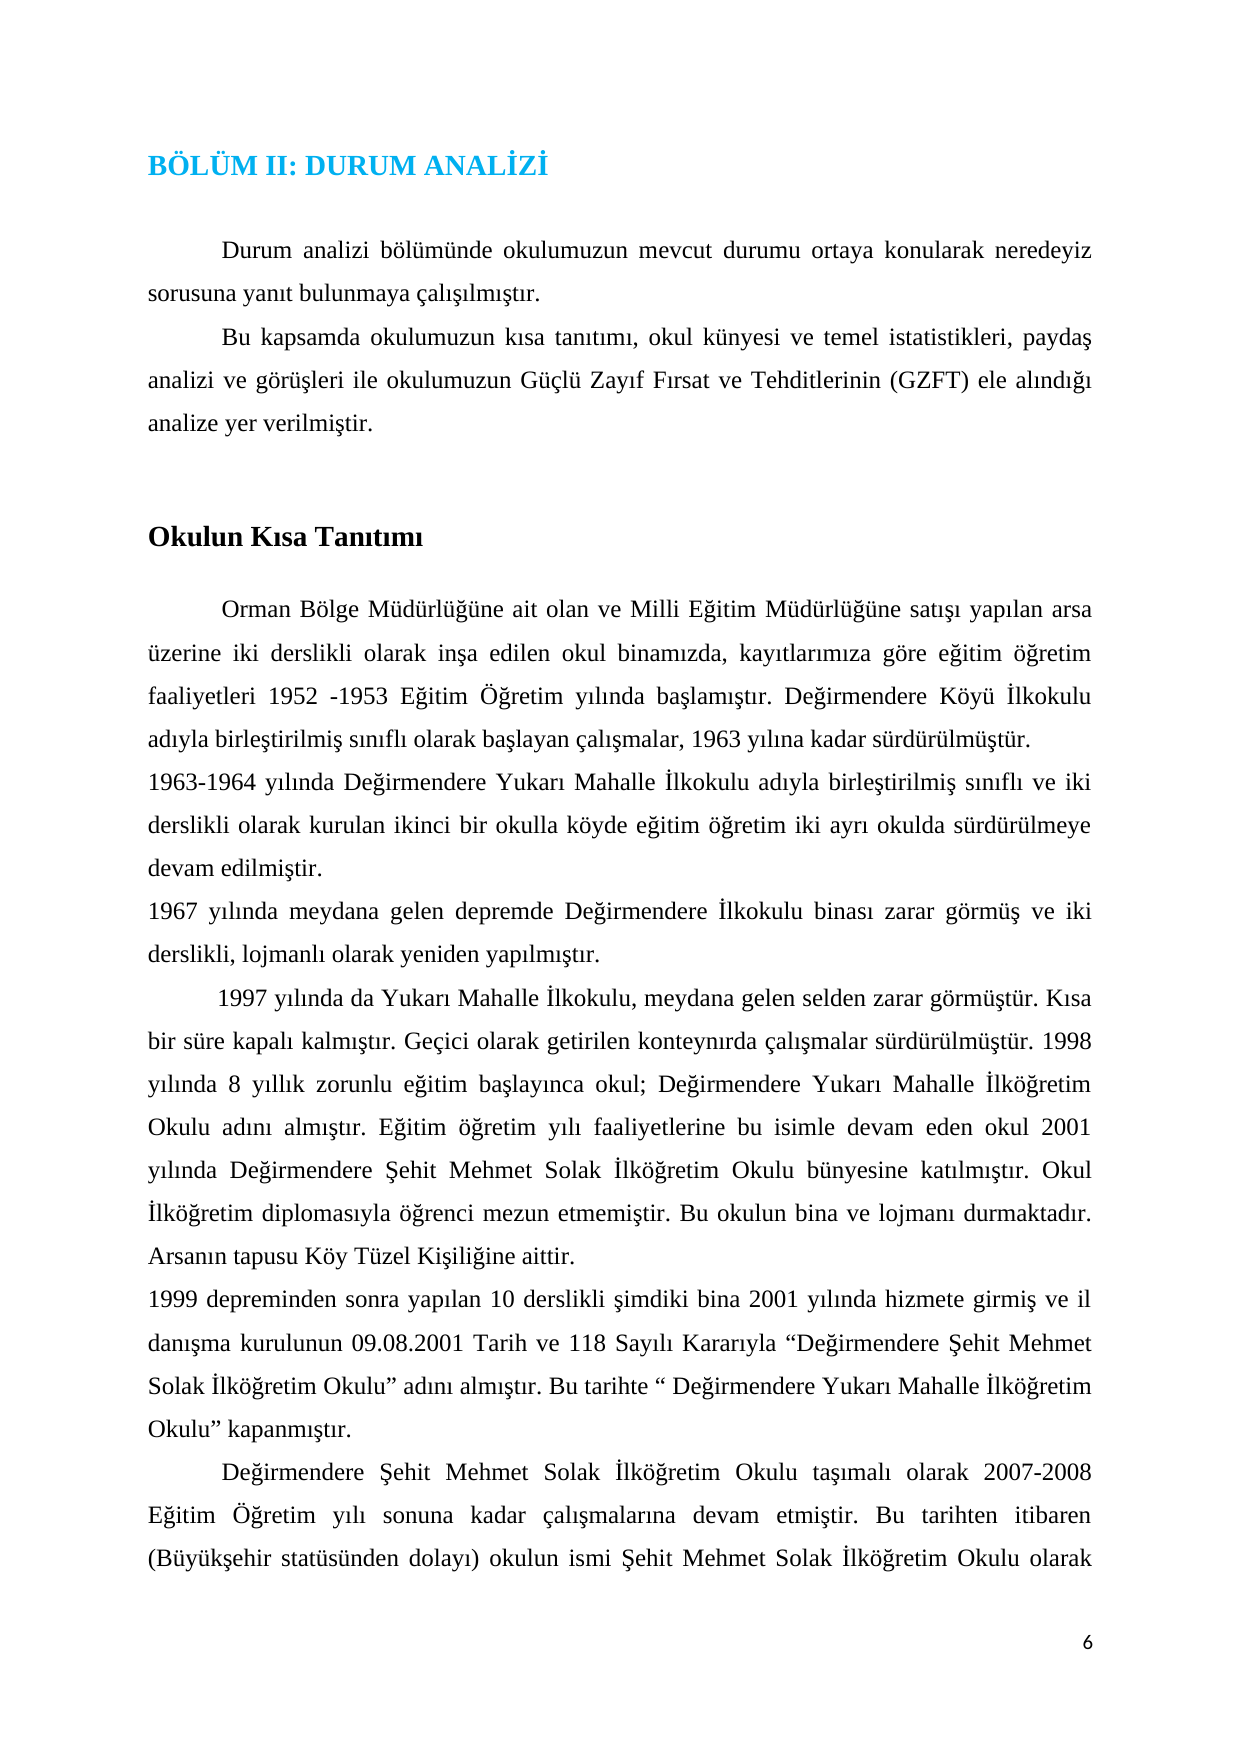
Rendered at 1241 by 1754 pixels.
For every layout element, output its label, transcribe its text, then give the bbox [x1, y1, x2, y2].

text 1997 yılında da Yukarı Mahalle İlkokulu, meydana gelen selden zarar görmüştür. Kısa bir süre kapalı kalmıştır. Geçici olarak getirilen konteynırda çalışmalar sürdürülmüştür. 1998 yılında 8 yıllık zorunlu eğitim başlayınca okul; Değirmendere Yukarı Mahalle İlköğretim Okulu adını almıştır. Eğitim öğretim yılı faaliyetlerine bu isimle devam eden okul 2001 yılında Değirmendere Şehit Mehmet Solak İlköğretim Okulu bünyesine katılmıştır. Okul İlköğretim diplomasıyla öğrenci mezun etmemiştir. Bu okulun bina ve lojmanı durmaktadır. Arsanın tapusu Köy Tüzel Kişiliğine aittir. [148, 983, 1093, 1270]
text 1963-1964 yılında Değirmendere Yukarı Mahalle İlkokulu adıyla birleştirilmiş sınıflı ve iki derslikli olarak kurulan ikinci bir okulla köyde eğitim öğretim iki ayrı okulda sürdürülmeye devam edilmiştir. [148, 767, 1093, 882]
text Bu kapsamda okulumuzun kısa tanıtımı, okul künyesi ve temel istatistikleri, paydaş analizi ve görüşleri ile okulumuzun Güçlü Zayıf Fırsat ve Tehditlerinin (GZFT) ele alındığı analize yer verilmiştir. [148, 322, 1093, 437]
text Orman Bölge Müdürlüğüne ait olan ve Milli Eğitim Müdürlüğüne satışı yapılan arsa üzerine iki derslikli olarak inşa edilen okul binamızda, kayıtlarımıza göre eğitim öğretim faaliyetleri 1952 -1953 Eğitim Öğretim yılında başlamıştır. Değirmendere Köyü İlkokulu adıyla birleştirilmiş sınıflı olarak başlayan çalışmalar, 1963 yılına kadar sürdürülmüştür. [148, 594, 1093, 753]
text Durum analizi bölümünde okulumuzun mevcut durumu ortaya konularak neredeyiz sorusuna yanıt bulunmaya çalışılmıştır. [148, 235, 1093, 307]
text 1967 yılında meydana gelen depremde Değirmendere İlkokulu binası zarar görmüş ve iki derslikli, lojmanlı olarak yeniden yapılmıştır. [148, 896, 1093, 968]
subtitle Okulun Kısa Tanıtımı [148, 519, 1093, 553]
text 1999 depreminden sonra yapılan 10 derslikli şimdiki bina 2001 yılında hizmete girmiş ve il danışma kurulunun 09.08.2001 Tarih ve 118 Sayılı Kararıyla “Değirmendere Şehit Mehmet Solak İlköğretim Okulu” adını almıştır. Bu tarihte “ Değirmendere Yukarı Mahalle İlköğretim Okulu” kapanmıştır. [148, 1284, 1093, 1443]
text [148, 1457, 1093, 1572]
subtitle BÖLÜM II: DURUM ANALİZİ [148, 148, 1093, 181]
